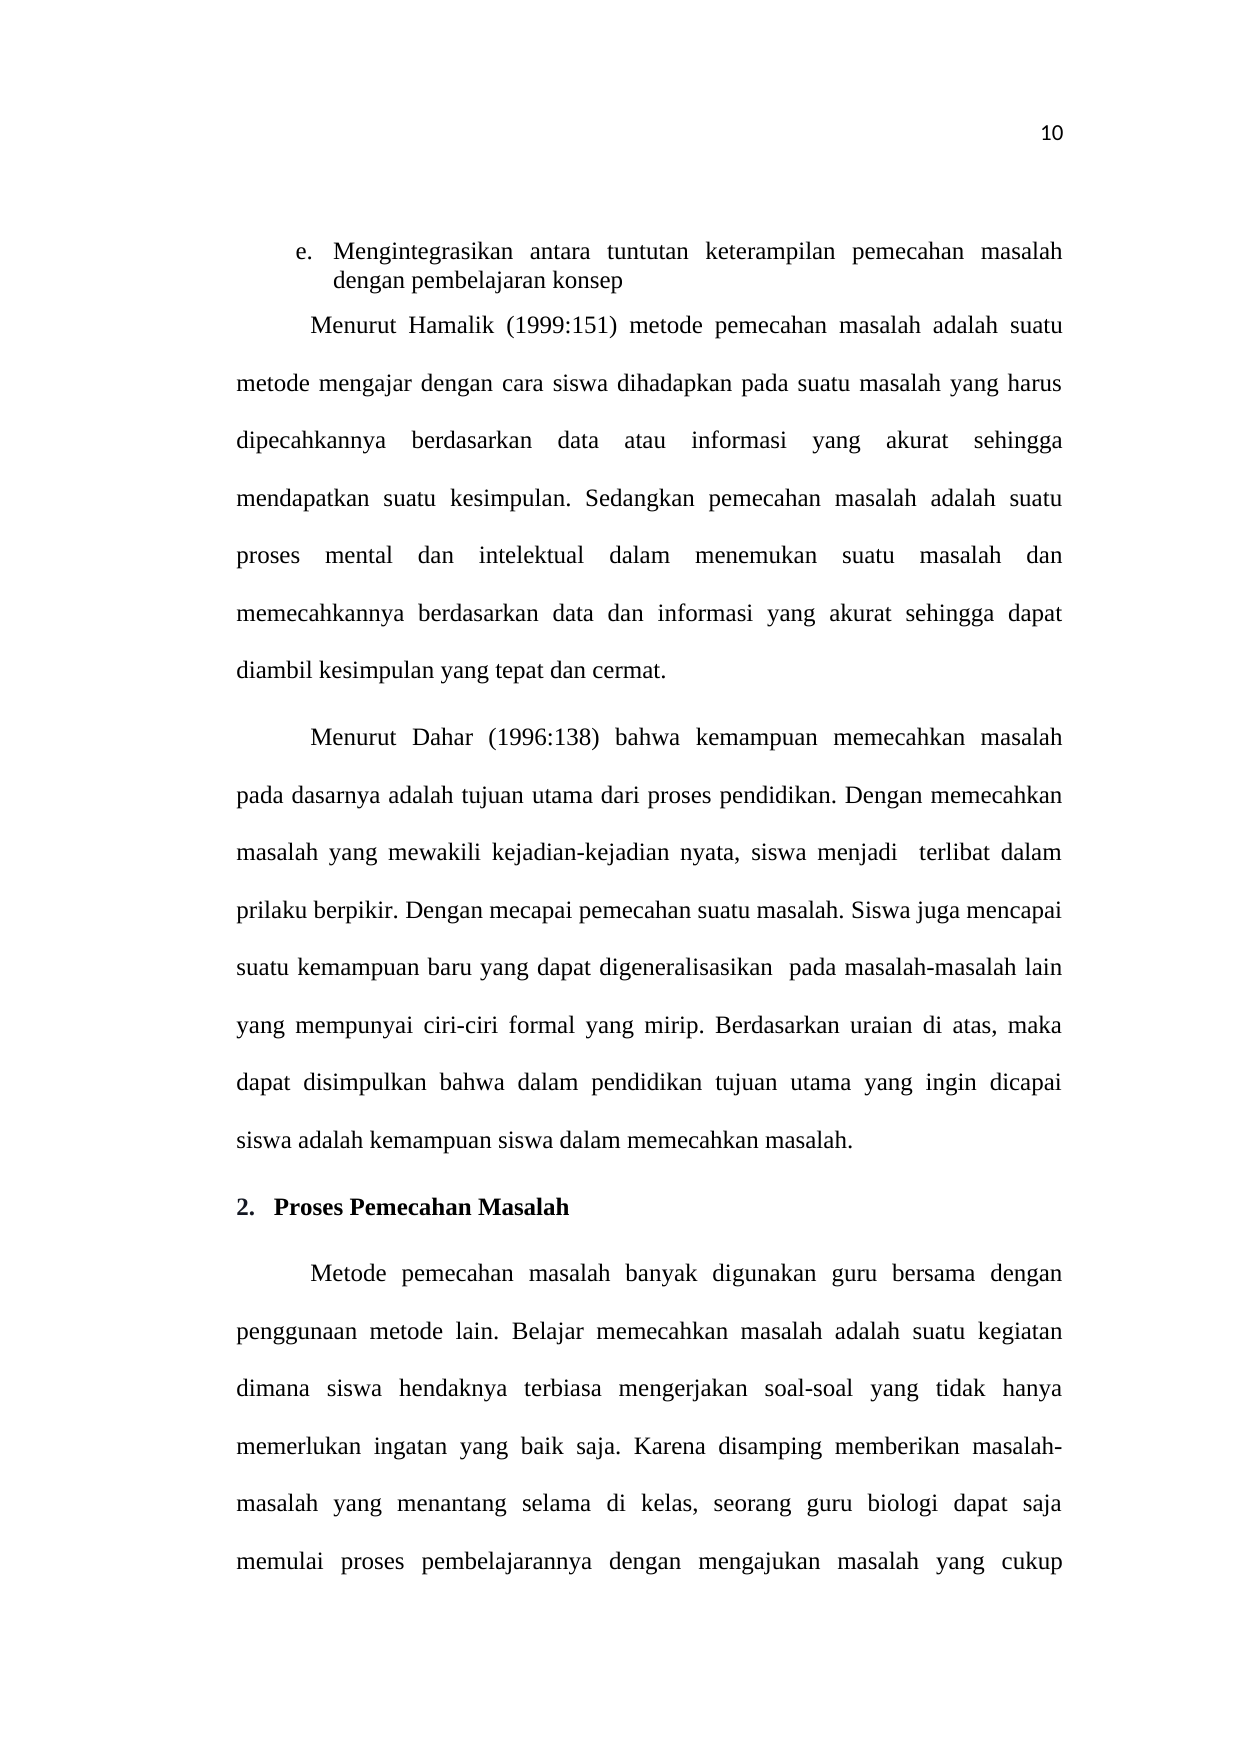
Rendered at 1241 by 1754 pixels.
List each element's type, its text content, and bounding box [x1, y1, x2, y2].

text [236, 1258, 1063, 1575]
list Mengintegrasikan antara tuntutan keterampilan pemecahan masalah dengan pembelajaran konsep [295, 236, 1063, 294]
text Menurut Hamalik (1999:151) metode pemecahan masalah adalah suatu metode mengajar dengan cara siswa dihadapkan pada suatu masalah yang harus dipecahkannya berdasarkan data atau informasi yang akurat sehingga mendapatkan suatu kesimpulan. Sedangkan pemecahan masalah adalah suatu proses mental dan intelektual dalam menemukan suatu masalah dan memecahkannya berdasarkan data dan informasi yang akurat sehingga dapat diambil kesimpulan yang tepat dan cermat. [236, 310, 1063, 684]
list Proses Pemecahan Masalah [236, 1192, 1063, 1220]
text Menurut Dahar (1996:138) bahwa kemampuan memecahkan masalah pada dasarnya adalah tujuan utama dari proses pendidikan. Dengan memecahkan masalah yang mewakili kejadian-kejadian nyata, siswa menjadi terlibat dalam prilaku berpikir. Dengan mecapai pemecahan suatu masalah. Siswa juga mencapai suatu kemampuan baru yang dapat digeneralisasikan pada masalah-masalah lain yang mempunyai ciri-ciri formal yang mirip. Berdasarkan uraian di atas, maka dapat disimpulkan bahwa dalam pendidikan tujuan utama yang ingin dicapai siswa adalah kemampuan siswa dalam memecahkan masalah. [236, 722, 1063, 1153]
